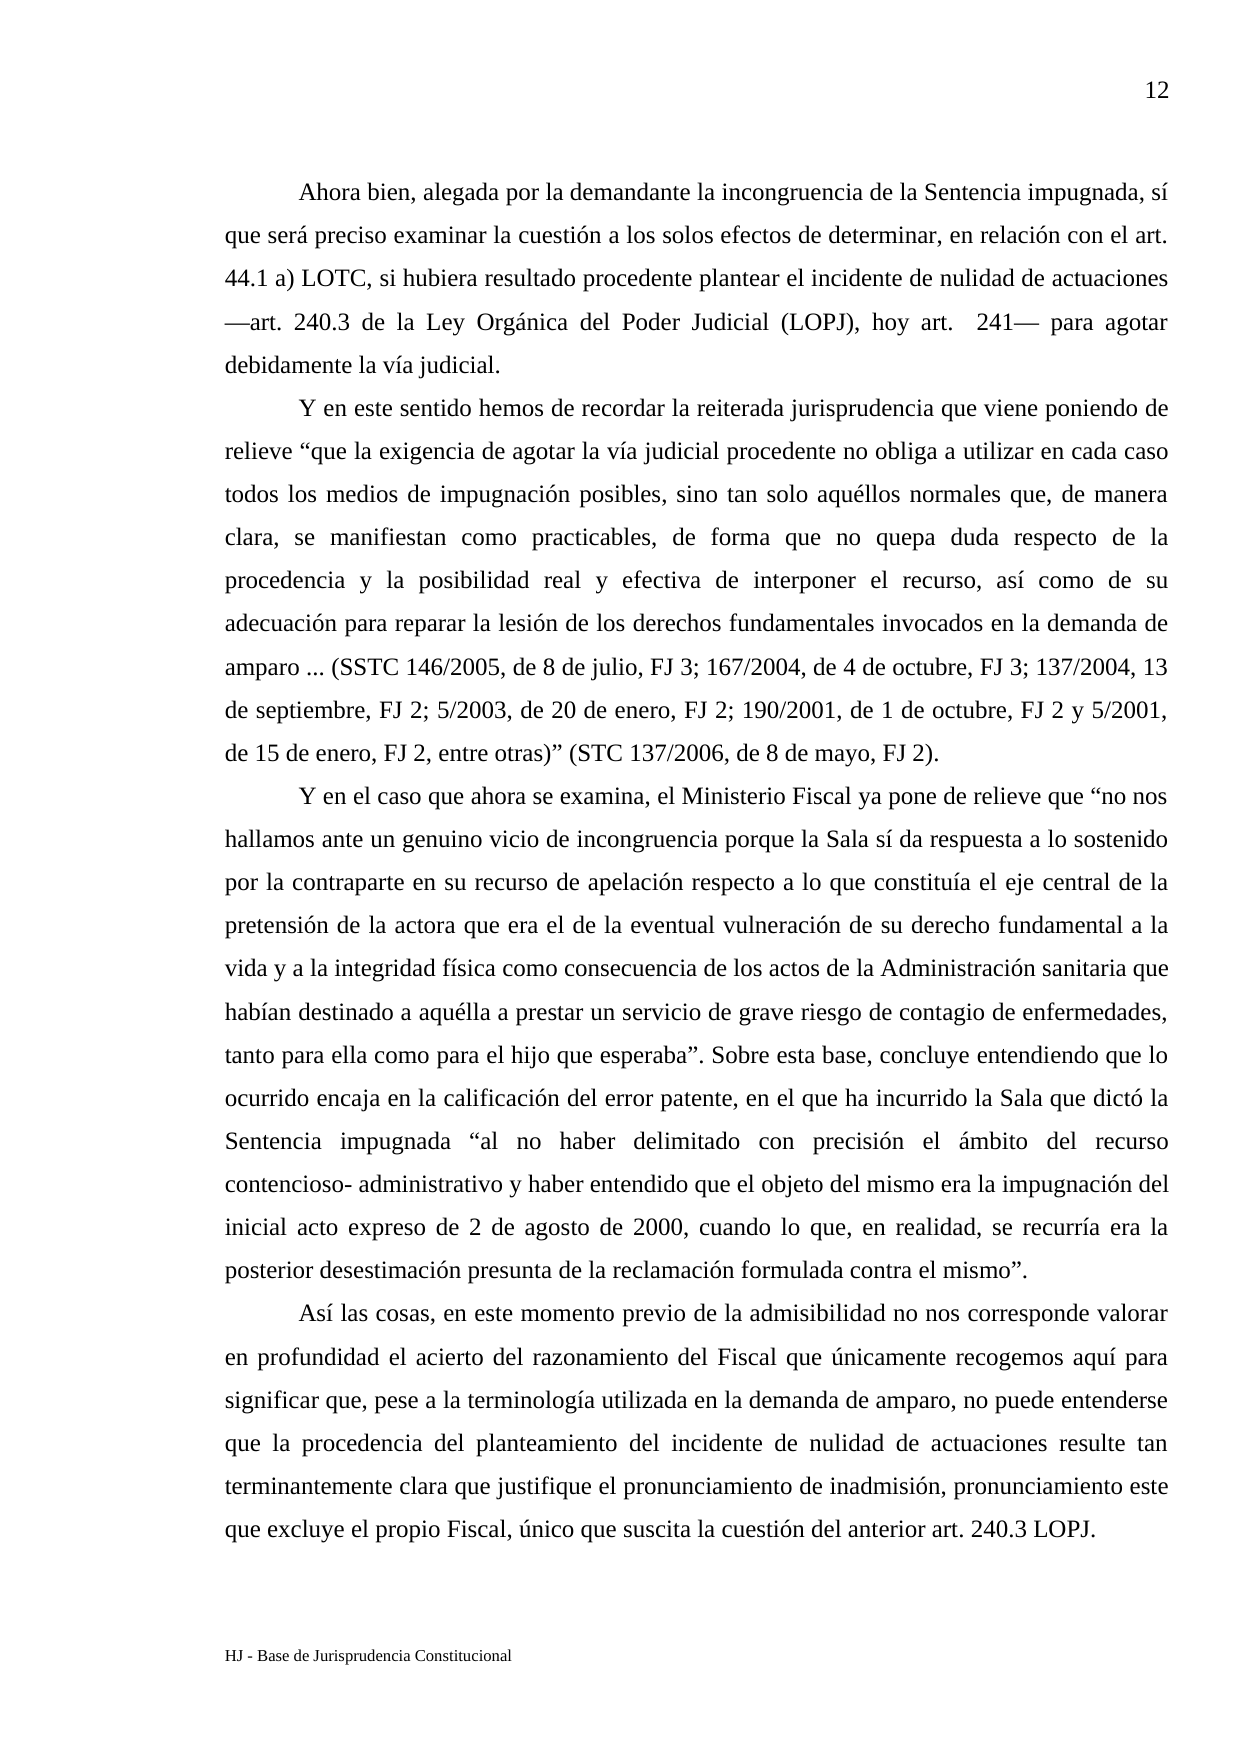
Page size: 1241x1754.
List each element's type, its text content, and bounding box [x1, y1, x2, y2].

text Así las cosas, en este momento previo de la admisibilidad no nos corresponde valorar en profundidad el acierto del razonamiento del Fiscal que únicamente recogemos aquí para significar que, pese a la terminología utilizada en la demanda de amparo, no puede entenderse que la procedencia del planteamiento del incidente de nulidad de actuaciones resulte tan terminantemente clara que justifique el pronunciamiento de inadmisión, pronunciamiento este que excluye el propio Fiscal, único que suscita la cuestión del anterior art. 240.3 LOPJ. [224, 1298, 1169, 1543]
text Ahora bien, alegada por la demandante la incongruencia de la Sentencia impugnada, sí que será preciso examinar la cuestión a los solos efectos de determinar, en relación con el art. 44.1 a) LOTC, si hubiera resultado procedente plantear el incidente de nulidad de actuaciones —art. 240.3 de la Ley Orgánica del Poder Judicial (LOPJ), hoy art. 241— para agotar debidamente la vía judicial. [224, 177, 1169, 378]
text Y en el caso que ahora se examina, el Ministerio Fiscal ya pone de relieve que “no nos hallamos ante un genuino vicio de incongruencia porque la Sala sí da respuesta a lo sostenido por la contraparte en su recurso de apelación respecto a lo que constituía el eje central de la pretensión de la actora que era el de la eventual vulneración de su derecho fundamental a la vida y a la integridad física como consecuencia de los actos de la Administración sanitaria que habían destinado a aquélla a prestar un servicio de grave riesgo de contagio de enfermedades, tanto para ella como para el hijo que esperaba”. Sobre esta base, concluye entendiendo que lo ocurrido encaja en la calificación del error patente, en el que ha incurrido la Sala que dictó la Sentencia impugnada “al no haber delimitado con precisión el ámbito del recurso contencioso- administrativo y haber entendido que el objeto del mismo era la impugnación del inicial acto expreso de 2 de agosto de 2000, cuando lo que, en realidad, se recurría era la posterior desestimación presunta de la reclamación formulada contra el mismo”. [224, 781, 1169, 1284]
text Y en este sentido hemos de recordar la reiterada jurisprudencia que viene poniendo de relieve “que la exigencia de agotar la vía judicial procedente no obliga a utilizar en cada caso todos los medios de impugnación posibles, sino tan solo aquéllos normales que, de manera clara, se manifiestan como practicables, de forma que no quepa duda respecto de la procedencia y la posibilidad real y efectiva de interponer el recurso, así como de su adecuación para reparar la lesión de los derechos fundamentales invocados en la demanda de amparo ... (SSTC 146/2005, de 8 de julio, FJ 3; 167/2004, de 4 de octubre, FJ 3; 137/2004, 13 de septiembre, FJ 2; 5/2003, de 20 de enero, FJ 2; 190/2001, de 1 de octubre, FJ 2 y 5/2001, de 15 de enero, FJ 2, entre otras)” (STC 137/2006, de 8 de mayo, FJ 2). [224, 393, 1169, 767]
